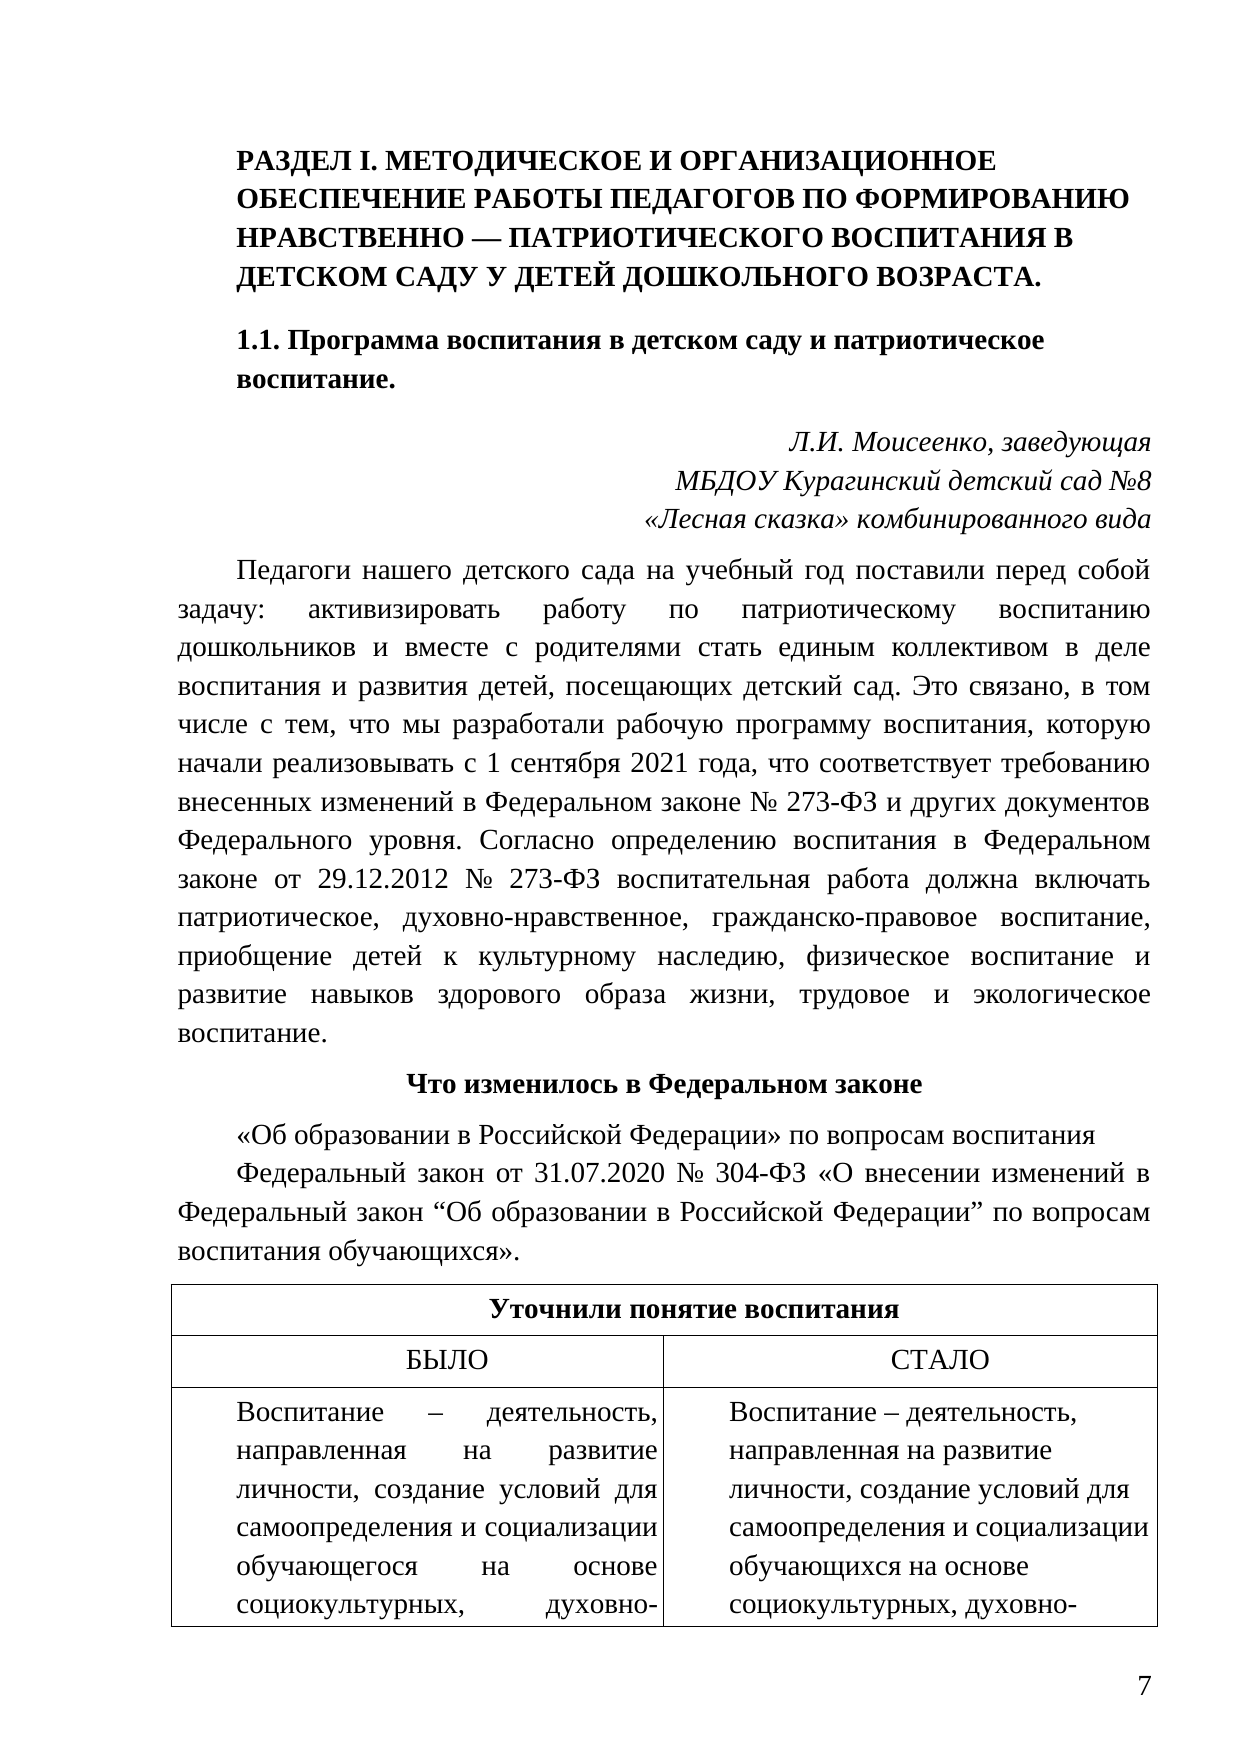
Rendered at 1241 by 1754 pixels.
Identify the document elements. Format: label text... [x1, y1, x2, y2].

text «Об образовании в Российской Федерации» по вопросам воспитания [177, 1117, 1152, 1151]
subtitle РАЗДЕЛ I. Методическое и организационное обеспечение работы педагогов по формированию нравственно — патриотического воспитания в детском саду у детей дошкольного возраста. [236, 143, 1152, 292]
subtitle 1.1. Программа воспитания в детском саду и патриотическое воспитание. [236, 322, 1152, 394]
text Л.И. Моисеенко, заведующая МБДОУ Курагинский детский сад №8 «Лесная сказка» комбинированного вида [177, 424, 1152, 535]
text Федеральный закон от 31.07.2020 № 304-ФЗ «О внесении изменений в Федеральный закон “Об образовании в Российской Федерации” по вопросам воспитания обучающихся». [177, 1156, 1152, 1266]
text Педагоги нашего детского сада на учебный год поставили перед собой задачу: активизировать работу по патриотическому воспитанию дошкольников и вместе с родителями стать единым коллективом в деле воспитания и развития детей, посещающих детский сад. Это связано, в том числе с тем, что мы разработали рабочую программу воспитания, которую начали реализовывать с 1 сентября 2021 года, что соответствует требованию внесенных изменений в Федеральном законе № 273-ФЗ и других документов Федерального уровня. Согласно определению воспитания в Федеральном законе от 29.12.2012 № 273-ФЗ воспитательная работа должна включать патриотическое, духовно-нравственное, гражданско-правовое воспитание, приобщение детей к культурному наследию, физическое воспитание и развитие навыков здорового образа жизни, трудовое и экологическое воспитание. [177, 552, 1152, 1048]
text Что изменилось в Федеральном законе [177, 1066, 1152, 1099]
table_cell СТАЛО [664, 1336, 1157, 1387]
table_header Уточнили понятие воспитания [172, 1285, 1157, 1335]
table_cell БЫЛО [172, 1336, 663, 1387]
